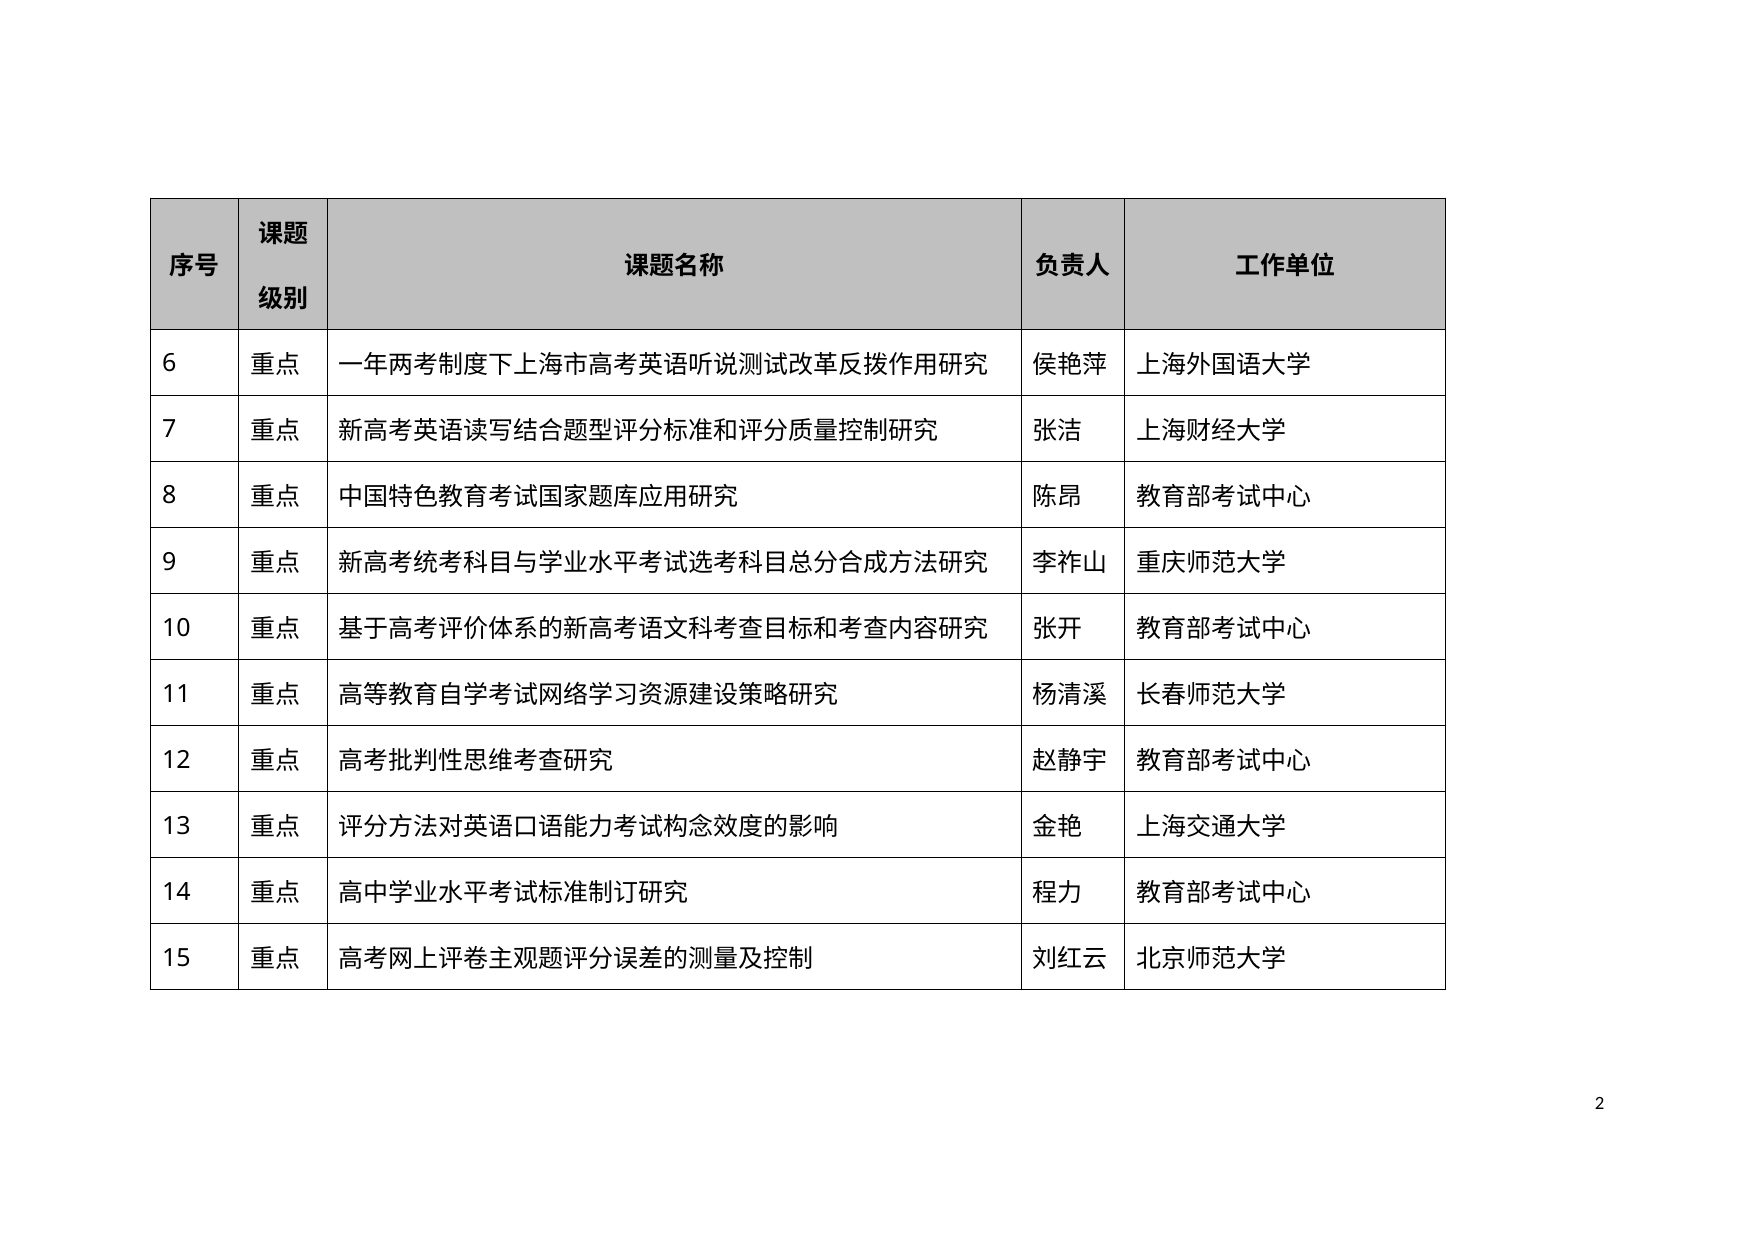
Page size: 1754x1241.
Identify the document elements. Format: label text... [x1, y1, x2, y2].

table_cell 评分方法对英语口语能力考试构念效度的影响 [328, 792, 1021, 857]
table_cell 程力 [1022, 858, 1124, 923]
table_cell 教育部考试中心 [1125, 594, 1445, 659]
table_cell 8 [151, 462, 238, 527]
table_header 序号 [151, 199, 238, 329]
table_cell 高考网上评卷主观题评分误差的测量及控制 [328, 924, 1021, 989]
table_cell 7 [151, 396, 238, 461]
table_cell 张洁 [1022, 396, 1124, 461]
table_cell 14 [151, 858, 238, 923]
table_cell 高等教育自学考试网络学习资源建设策略研究 [328, 660, 1021, 725]
table_cell 教育部考试中心 [1125, 858, 1445, 923]
table_cell 重点 [239, 858, 327, 923]
table_cell 10 [151, 594, 238, 659]
table_cell 15 [151, 924, 238, 989]
table_cell 李祚山 [1022, 528, 1124, 593]
table_cell 教育部考试中心 [1125, 462, 1445, 527]
table_cell 6 [151, 330, 238, 395]
table_header 课题级别 [239, 199, 327, 329]
table_cell 张开 [1022, 594, 1124, 659]
table_cell 陈昂 [1022, 462, 1124, 527]
table_header 课题名称 [328, 199, 1021, 329]
table_cell 教育部考试中心 [1125, 726, 1445, 791]
table_cell 基于高考评价体系的新高考语文科考查目标和考查内容研究 [328, 594, 1021, 659]
table_cell 9 [151, 528, 238, 593]
table_cell 重点 [239, 924, 327, 989]
table_cell 杨清溪 [1022, 660, 1124, 725]
table_cell 12 [151, 726, 238, 791]
table_cell 一年两考制度下上海市高考英语听说测试改革反拨作用研究 [328, 330, 1021, 395]
table_cell 重点 [239, 330, 327, 395]
table_cell 长春师范大学 [1125, 660, 1445, 725]
table_cell 重点 [239, 792, 327, 857]
table_cell 高考批判性思维考查研究 [328, 726, 1021, 791]
table_cell 重点 [239, 660, 327, 725]
table_cell 刘红云 [1022, 924, 1124, 989]
table_cell 上海交通大学 [1125, 792, 1445, 857]
table_cell 重庆师范大学 [1125, 528, 1445, 593]
table_cell 上海财经大学 [1125, 396, 1445, 461]
table_header 负责人 [1022, 199, 1124, 329]
table_header 工作单位 [1125, 199, 1445, 329]
table_cell 13 [151, 792, 238, 857]
table_cell 中国特色教育考试国家题库应用研究 [328, 462, 1021, 527]
table_cell 重点 [239, 528, 327, 593]
table_cell 侯艳萍 [1022, 330, 1124, 395]
table_cell 11 [151, 660, 238, 725]
table_cell 上海外国语大学 [1125, 330, 1445, 395]
table_cell 重点 [239, 594, 327, 659]
table_cell 重点 [239, 396, 327, 461]
table_cell 新高考英语读写结合题型评分标准和评分质量控制研究 [328, 396, 1021, 461]
table_cell 重点 [239, 462, 327, 527]
table_cell 高中学业水平考试标准制订研究 [328, 858, 1021, 923]
table_cell 重点 [239, 726, 327, 791]
table_cell 新高考统考科目与学业水平考试选考科目总分合成方法研究 [328, 528, 1021, 593]
table_cell 赵静宇 [1022, 726, 1124, 791]
table_cell 北京师范大学 [1125, 924, 1445, 989]
table_cell 金艳 [1022, 792, 1124, 857]
